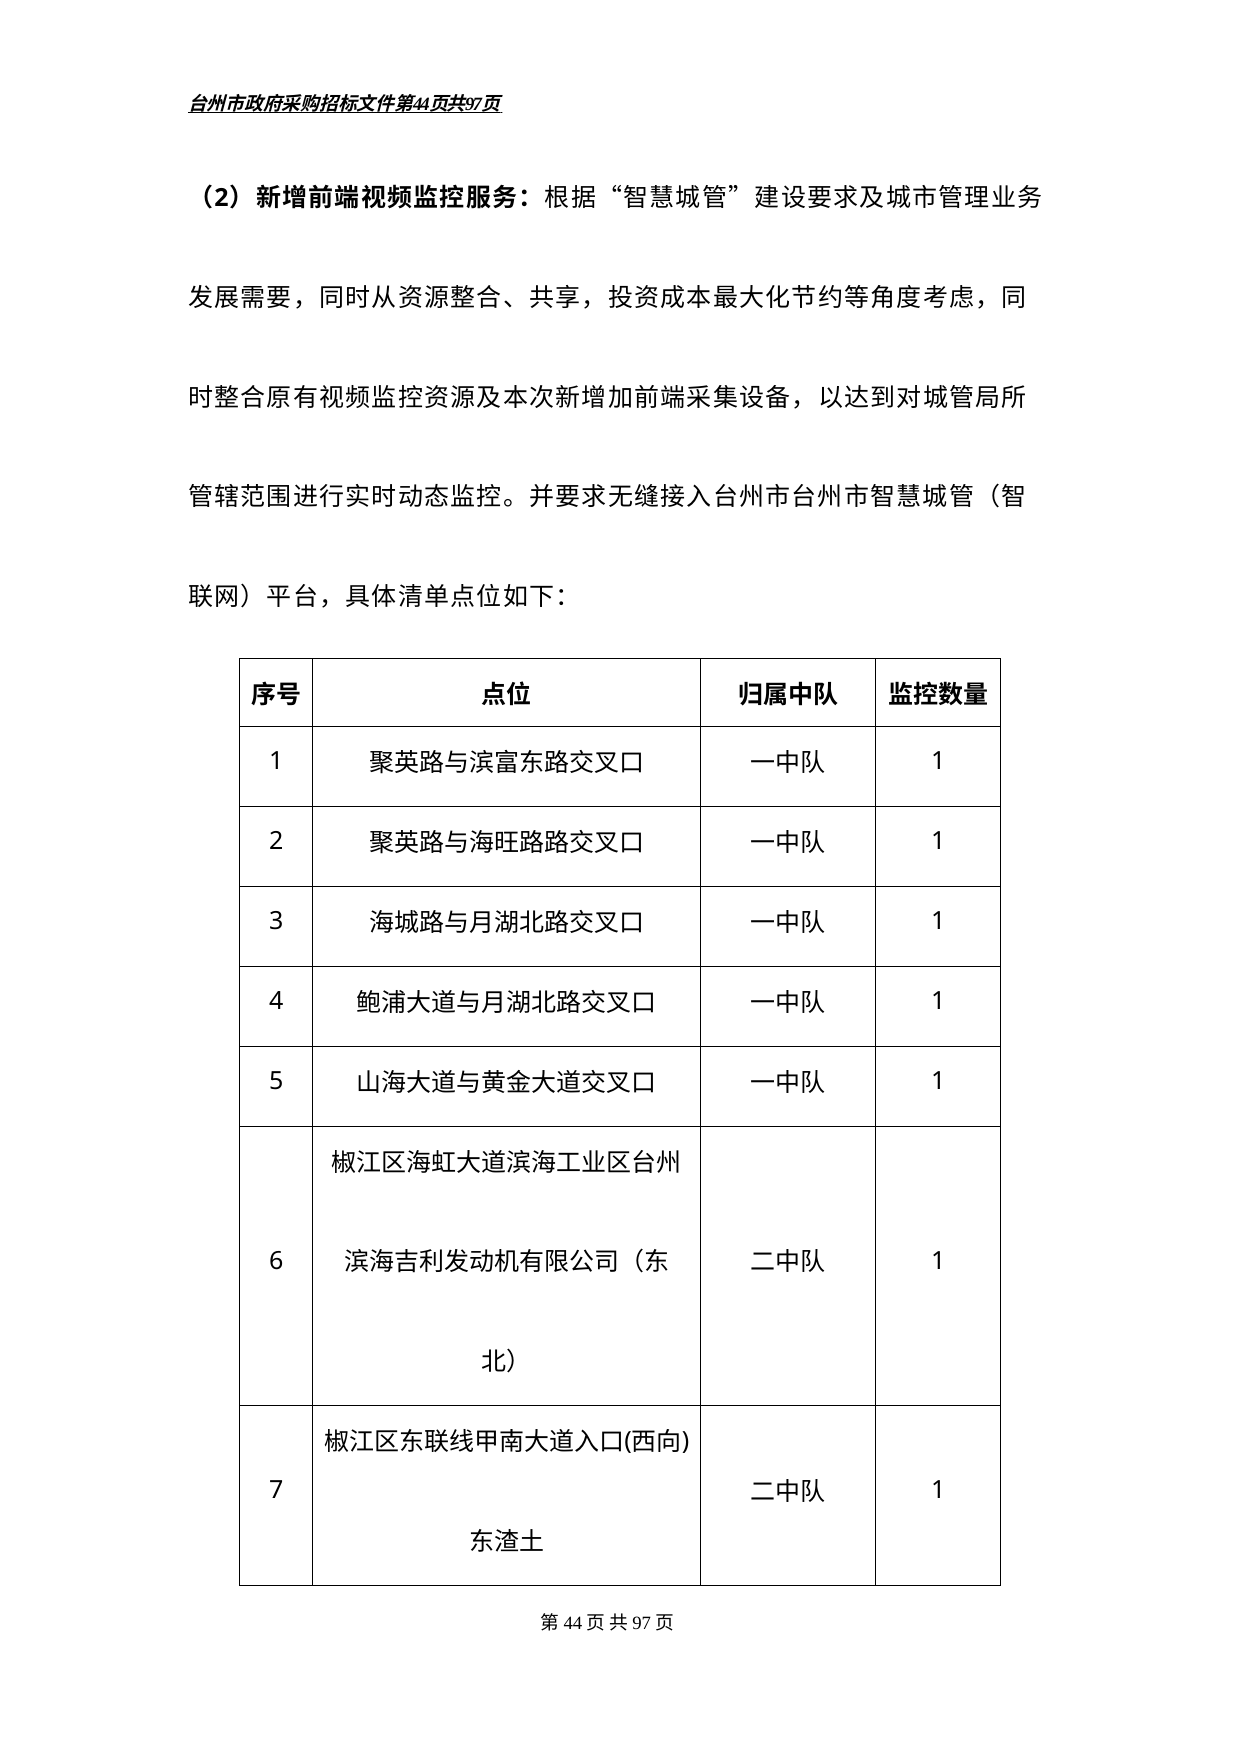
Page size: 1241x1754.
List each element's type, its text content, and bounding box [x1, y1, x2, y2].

table_header 归属中队 [701, 659, 875, 726]
text （2）新增前端视频监控服务：根据“智慧城管”建设要求及城市管理业务发展需要，同时从资源整合、共享，投资成本最大化节约等角度考虑，同时整合原有视频监控资源及本次新增加前端采集设备，以达到对城管局所管辖范围进行实时动态监控。并要求无缝接入台州市台州市智慧城管（智联网）平台，具体清单点位如下： [188, 162, 1052, 628]
table_cell 一中队 [701, 887, 875, 966]
table_cell 二中队 [701, 1406, 875, 1585]
table_cell 山海大道与黄金大道交叉口 [313, 1047, 700, 1126]
table_cell 6 [240, 1127, 312, 1405]
table_cell 1 [876, 1127, 1000, 1405]
table_cell 1 [876, 807, 1000, 886]
table_cell 1 [876, 1047, 1000, 1126]
table_cell 7 [240, 1406, 312, 1585]
table_cell 鲍浦大道与月湖北路交叉口 [313, 967, 700, 1046]
table_cell 一中队 [701, 1047, 875, 1126]
table_cell 5 [240, 1047, 312, 1126]
table_cell 海城路与月湖北路交叉口 [313, 887, 700, 966]
table_header 监控数量 [876, 659, 1000, 726]
table_cell 聚英路与滨富东路交叉口 [313, 727, 700, 806]
table_cell 1 [876, 887, 1000, 966]
table_cell 1 [876, 967, 1000, 1046]
table_cell 椒江区东联线甲南大道入口(西向)东渣土 [313, 1406, 700, 1585]
table_header 点位 [313, 659, 700, 726]
table_cell 椒江区海虹大道滨海工业区台州滨海吉利发动机有限公司（东北） [313, 1127, 700, 1405]
table_cell 二中队 [701, 1127, 875, 1405]
table_cell 1 [876, 727, 1000, 806]
table_cell 一中队 [701, 807, 875, 886]
table_cell 2 [240, 807, 312, 886]
table_cell 1 [876, 1406, 1000, 1585]
table_cell 一中队 [701, 727, 875, 806]
table_cell 1 [240, 727, 312, 806]
table_cell 4 [240, 967, 312, 1046]
table_cell 聚英路与海旺路路交叉口 [313, 807, 700, 886]
table_cell 一中队 [701, 967, 875, 1046]
table_cell 3 [240, 887, 312, 966]
table_header 序号 [240, 659, 312, 726]
